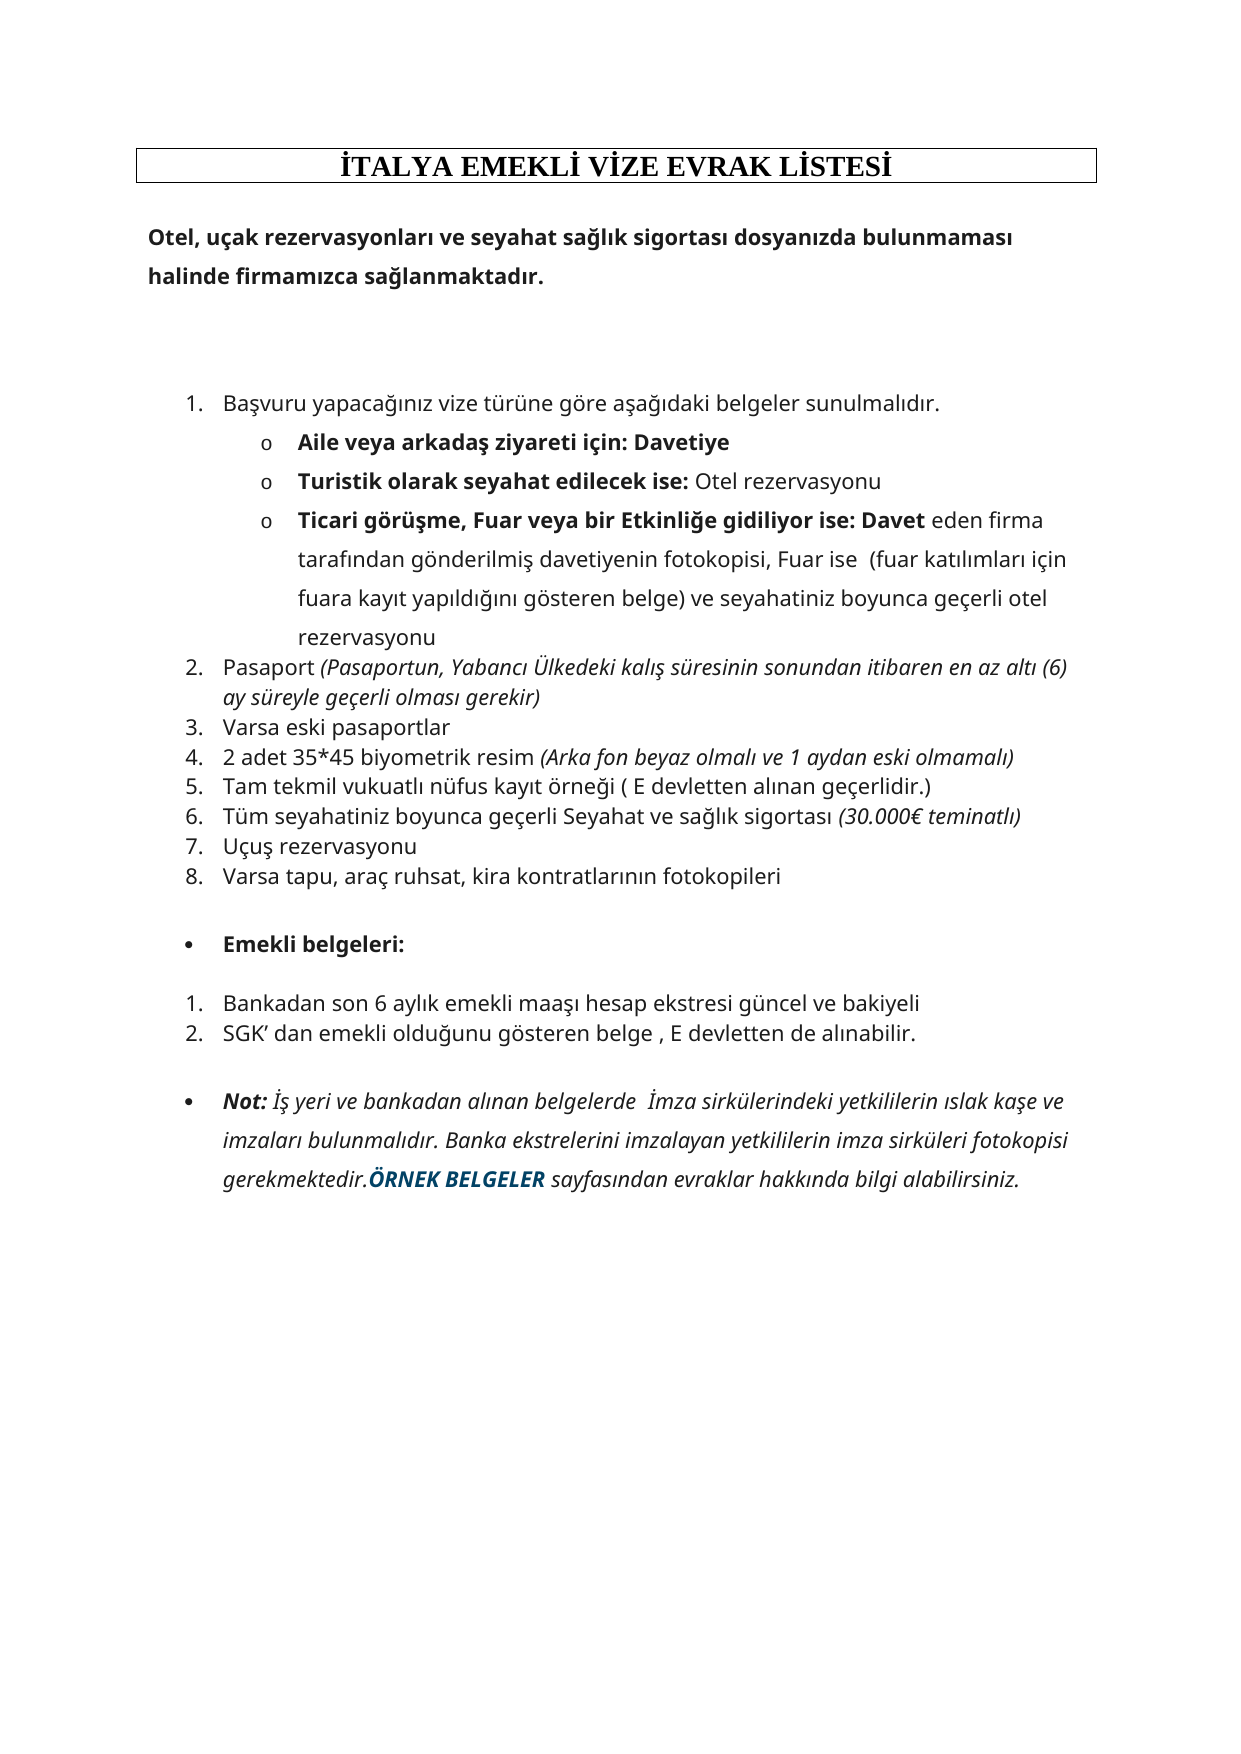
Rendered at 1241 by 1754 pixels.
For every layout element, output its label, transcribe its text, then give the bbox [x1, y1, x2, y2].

list SGK’ dan emekli olduğunu gösteren belge , E devletten de alınabilir. [185, 1018, 1093, 1047]
list Aile veya arkadaş ziyareti için: Davetiye [260, 418, 1093, 457]
list Emekli belgeleri: [185, 919, 1093, 959]
list Pasaport (Pasaportun, Yabancı Ülkedeki kalış süresinin sonundan itibaren en az altı (6) ay süreyle geçerli olması gerekir) [185, 652, 1093, 712]
list Varsa eski pasaportlar [185, 712, 1093, 741]
table_header İTALYA EMEKLİ VİZE EVRAK LİSTESİ [137, 149, 1096, 182]
list Turistik olarak seyahat edilecek ise: Otel rezervasyonu [260, 457, 1093, 496]
list Tam tekmil vukuatlı nüfus kayıt örneği ( E devletten alınan geçerlidir.) [185, 771, 1093, 801]
list Tüm seyahatiniz boyunca geçerli Seyahat ve sağlık sigortası (30.000€ teminatlı) [185, 801, 1093, 831]
list 2 adet 35*45 biyometrik resim (Arka fon beyaz olmalı ve 1 aydan eski olmamalı) [185, 741, 1093, 771]
list Başvuru yapacağınız vize türüne göre aşağıdaki belgeler sunulmalıdır. [185, 388, 1093, 418]
list Not: İş yeri ve bankadan alınan belgelerde İmza sirkülerindeki yetkililerin ıslak kaşe ve imzaları bulunmalıdır. Banka ekstrelerini imzalayan yetkililerin imza sirküleri fotokopisi gerekmektedir.ÖRNEK BELGELER sayfasından evraklar hakkında bilgi alabilirsiniz. [185, 1077, 1093, 1194]
list Bankadan son 6 aylık emekli maaşı hesap ekstresi güncel ve bakiyeli [185, 988, 1093, 1018]
text Otel, uçak rezervasyonları ve seyahat sağlık sigortası dosyanızda bulunmaması halinde firmamızca sağlanmaktadır. [148, 212, 1093, 291]
list Ticari görüşme, Fuar veya bir Etkinliğe gidiliyor ise: Davet eden firma tarafından gönderilmiş davetiyenin fotokopisi, Fuar ise (fuar katılımları için fuara kayıt yapıldığını gösteren belge) ve seyahatiniz boyunca geçerli otel rezervasyonu [260, 496, 1093, 652]
list Varsa tapu, araç ruhsat, kira kontratlarının fotokopileri [185, 861, 1093, 890]
list Uçuş rezervasyonu [185, 831, 1093, 861]
